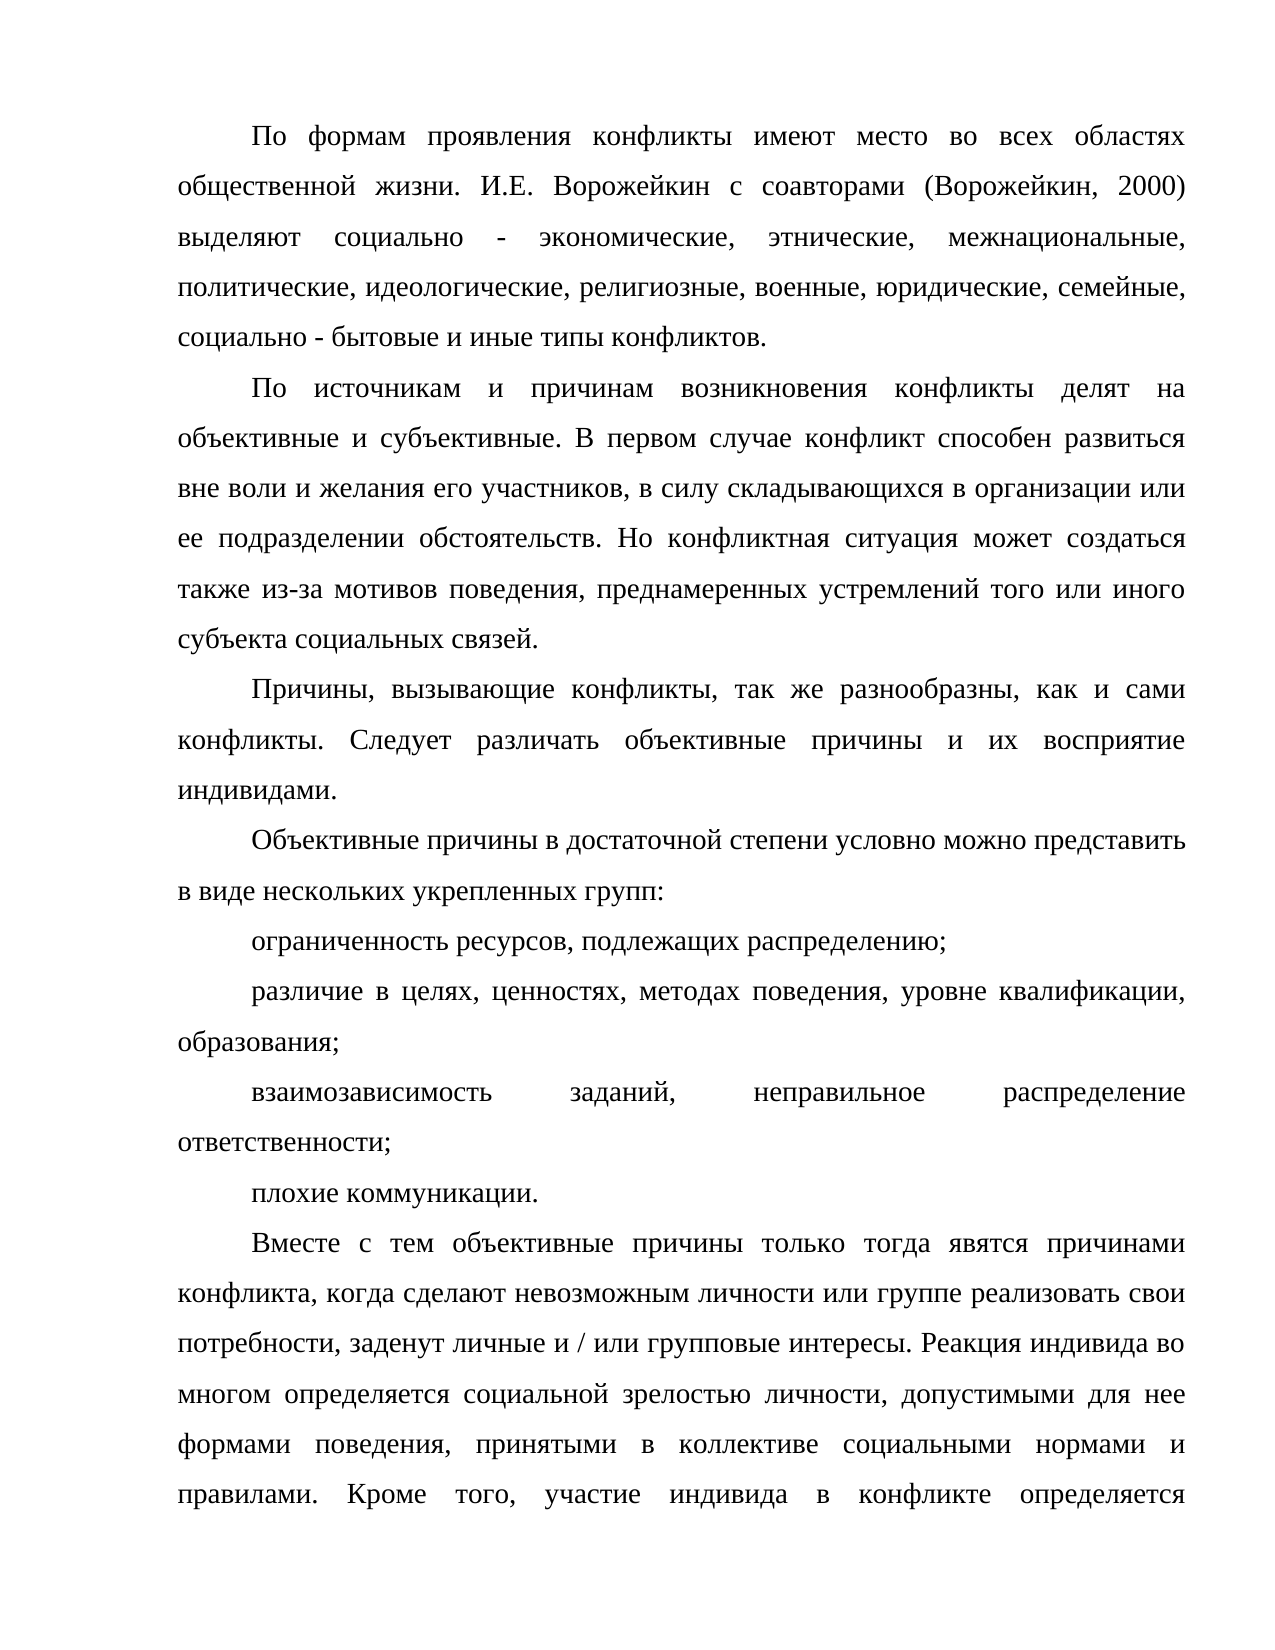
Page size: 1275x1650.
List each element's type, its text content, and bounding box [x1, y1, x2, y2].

text Объективные причины в достаточной степени условно можно представить в виде нескольких укрепленных групп: [177, 822, 1186, 906]
text ограниченность ресурсов, подлежащих распределению; [177, 923, 1186, 957]
text По источникам и причинам возникновения конфликты делят на объективные и субъективные. В первом случае конфликт способен развиться вне воли и желания его участников, в силу складывающихся в организации или ее подразделении обстоятельств. Но конфликтная ситуация может создаться также из-за мотивов поведения, преднамеренных устремлений того или иного субъекта социальных связей. [177, 370, 1186, 655]
text По формам проявления конфликты имеют место во всех областях общественной жизни. И.Е. Ворожейкин с соавторами (Ворожейкин, 2000) выделяют социально - экономические, этнические, межнациональные, политические, идеологические, религиозные, военные, юридические, семейные, социально - бытовые и иные типы конфликтов. [177, 118, 1186, 353]
text плохие коммуникации. [177, 1175, 1186, 1208]
text Причины, вызывающие конфликты, так же разнообразны, как и сами конфликты. Следует различать объективные причины и их восприятие индивидами. [177, 672, 1186, 806]
text взаимозависимость заданий, неправильное распределение ответственности; [177, 1074, 1186, 1158]
text различие в целях, ценностях, методах поведения, уровне квалификации, образования; [177, 973, 1186, 1057]
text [177, 1225, 1186, 1510]
